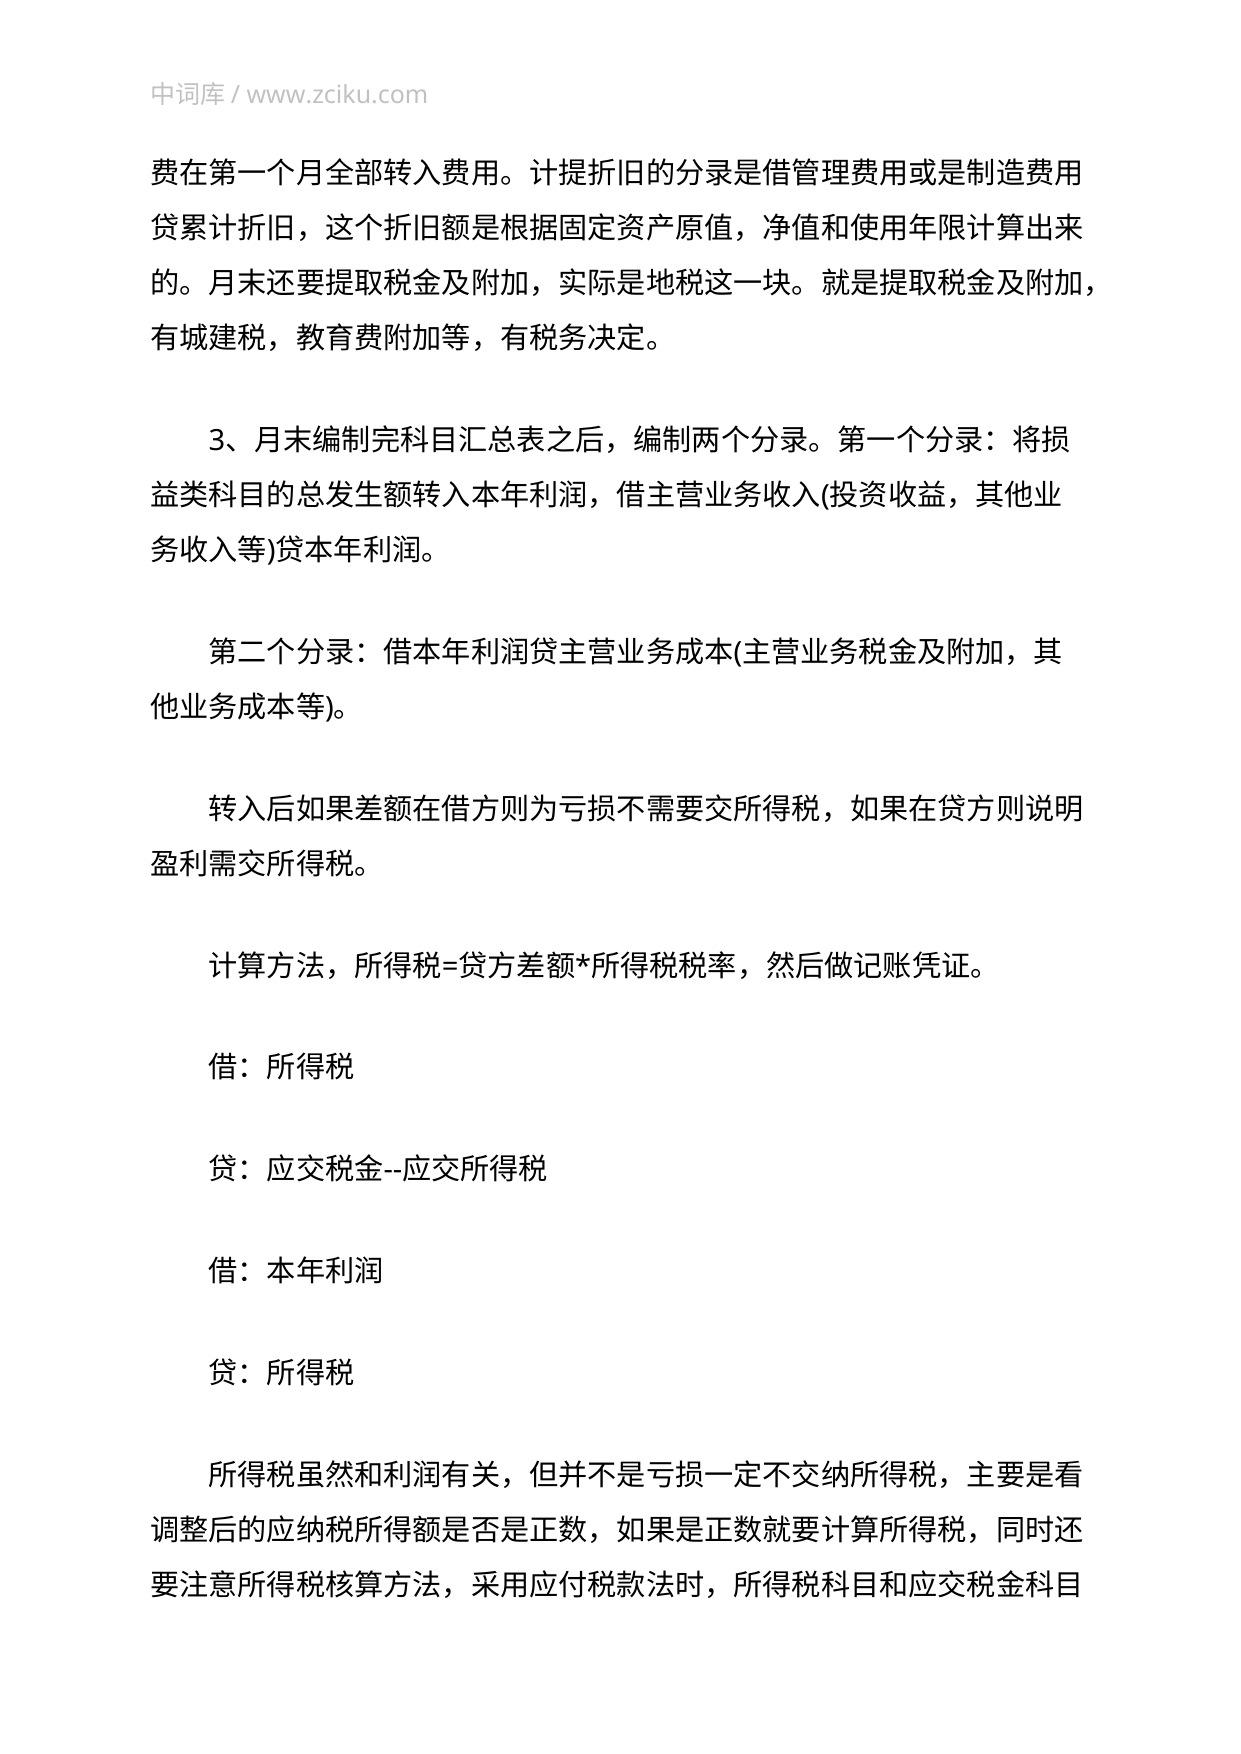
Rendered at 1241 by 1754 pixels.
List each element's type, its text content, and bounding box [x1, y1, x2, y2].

text 借：所得税 [150, 1044, 1090, 1086]
text 贷：所得税 [150, 1349, 1090, 1392]
text 借：本年利润 [150, 1248, 1090, 1290]
text 第二个分录：借本年利润贷主营业务成本(主营业务税金及附加，其他业务成本等)。 [150, 628, 1090, 726]
text 3、月末编制完科目汇总表之后，编制两个分录。第一个分录：将损益类科目的总发生额转入本年利润，借主营业务收入(投资收益，其他业务收入等)贷本年利润。 [150, 416, 1090, 569]
text 计算方法，所得税=贷方差额*所得税税率，然后做记账凭证。 [150, 942, 1090, 984]
text 贷：应交税金--应交所得税 [150, 1146, 1090, 1188]
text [150, 1451, 1090, 1603]
text 转入后如果差额在借方则为亏损不需要交所得税，如果在贷方则说明盈利需交所得税。 [150, 785, 1090, 883]
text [150, 150, 1090, 357]
